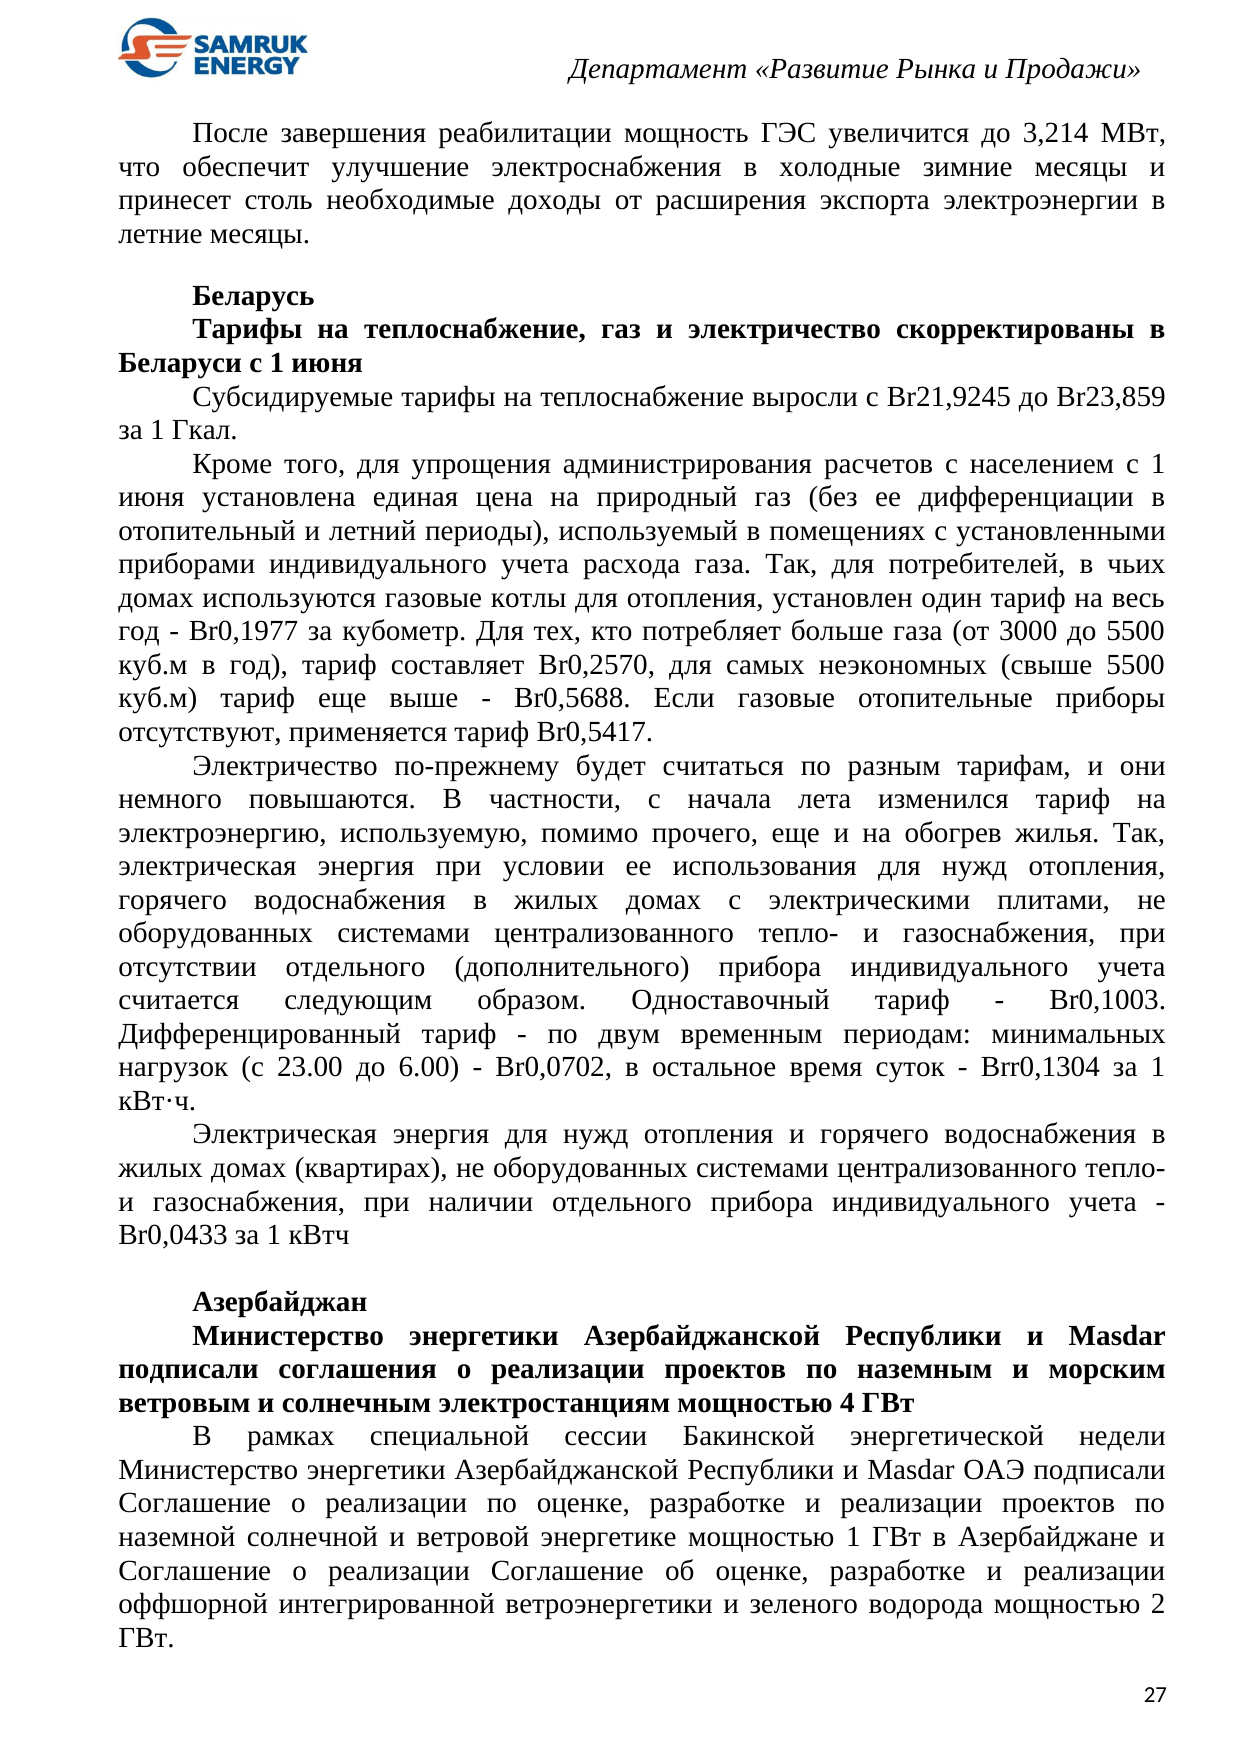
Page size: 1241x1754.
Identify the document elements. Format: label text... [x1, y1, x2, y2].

text Министерство энергетики Азербайджанской Республики и Masdar подписали соглашения о реализации проектов по наземным и морским ветровым и солнечным электростанциям мощностью 4 ГВт [118, 1318, 1167, 1418]
picture [118, 17, 308, 82]
text Кроме того, для упрощения администрирования расчетов с населением с 1 июня установлена единая цена на природный газ (без ее дифференциации в отопительный и летний периоды), используемый в помещениях с установленными приборами индивидуального учета расхода газа. Так, для потребителей, в чьих домах используются газовые котлы для отопления, установлен один тариф на весь год - Br0,1977 за кубометр. Для тех, кто потребляет больше газа (от 3000 до 5500 куб.м в год), тариф составляет Br0,2570, для самых неэкономных (свыше 5500 куб.м) тариф еще выше - Br0,5688. Если газовые отопительные приборы отсутствуют, применяется тариф Br0,5417. [118, 446, 1167, 748]
text После завершения реабилитации мощность ГЭС увеличится до 3,214 МВт, что обеспечит улучшение электроснабжения в холодные зимние месяцы и принесет столь необходимые доходы от расширения экспорта электроэнергии в летние месяцы. [118, 115, 1167, 249]
text В рамках специальной сессии Бакинской энергетической недели Министерство энергетики Азербайджанской Республики и Masdar ОАЭ подписали Соглашение о реализации по оценке, разработке и реализации проектов по наземной солнечной и ветровой энергетике мощностью 1 ГВт в Азербайджане и Соглашение о реализации Соглашение об оценке, разработке и реализации оффшорной интегрированной ветроэнергетики и зеленого водорода мощностью 2 ГВт. [118, 1418, 1167, 1653]
text Электрическая энергия для нужд отопления и горячего водоснабжения в жилых домах (квартирах), не оборудованных системами централизованного тепло- и газоснабжения, при наличии отдельного прибора индивидуального учета - Br0,0433 за 1 кВтч [118, 1117, 1167, 1251]
text Тарифы на теплоснабжение, газ и электричество скорректированы в Беларуси с 1 июня [118, 312, 1167, 379]
text Беларусь [118, 278, 1167, 312]
text Азербайджан [118, 1284, 1167, 1318]
text Электричество по-прежнему будет считаться по разным тарифам, и они немного повышаются. В частности, с начала лета изменился тариф на электроэнергию, используемую, помимо прочего, еще и на обогрев жилья. Так, электрическая энергия при условии ее использования для нужд отопления, горячего водоснабжения в жилых домах с электрическими плитами, не оборудованных системами централизованного тепло- и газоснабжения, при отсутствии отдельного (дополнительного) прибора индивидуального учета считается следующим образом. Одноставочный тариф - Br0,1003. Дифференцированный тариф - по двум временным периодам: минимальных нагрузок (с 23.00 до 6.00) - Br0,0702, в остальное время суток - Brr0,1304 за 1 кВт·ч. [118, 748, 1167, 1117]
text Субсидируемые тарифы на теплоснабжение выросли с Br21,9245 до Br23,859 за 1 Гкал. [118, 379, 1167, 446]
